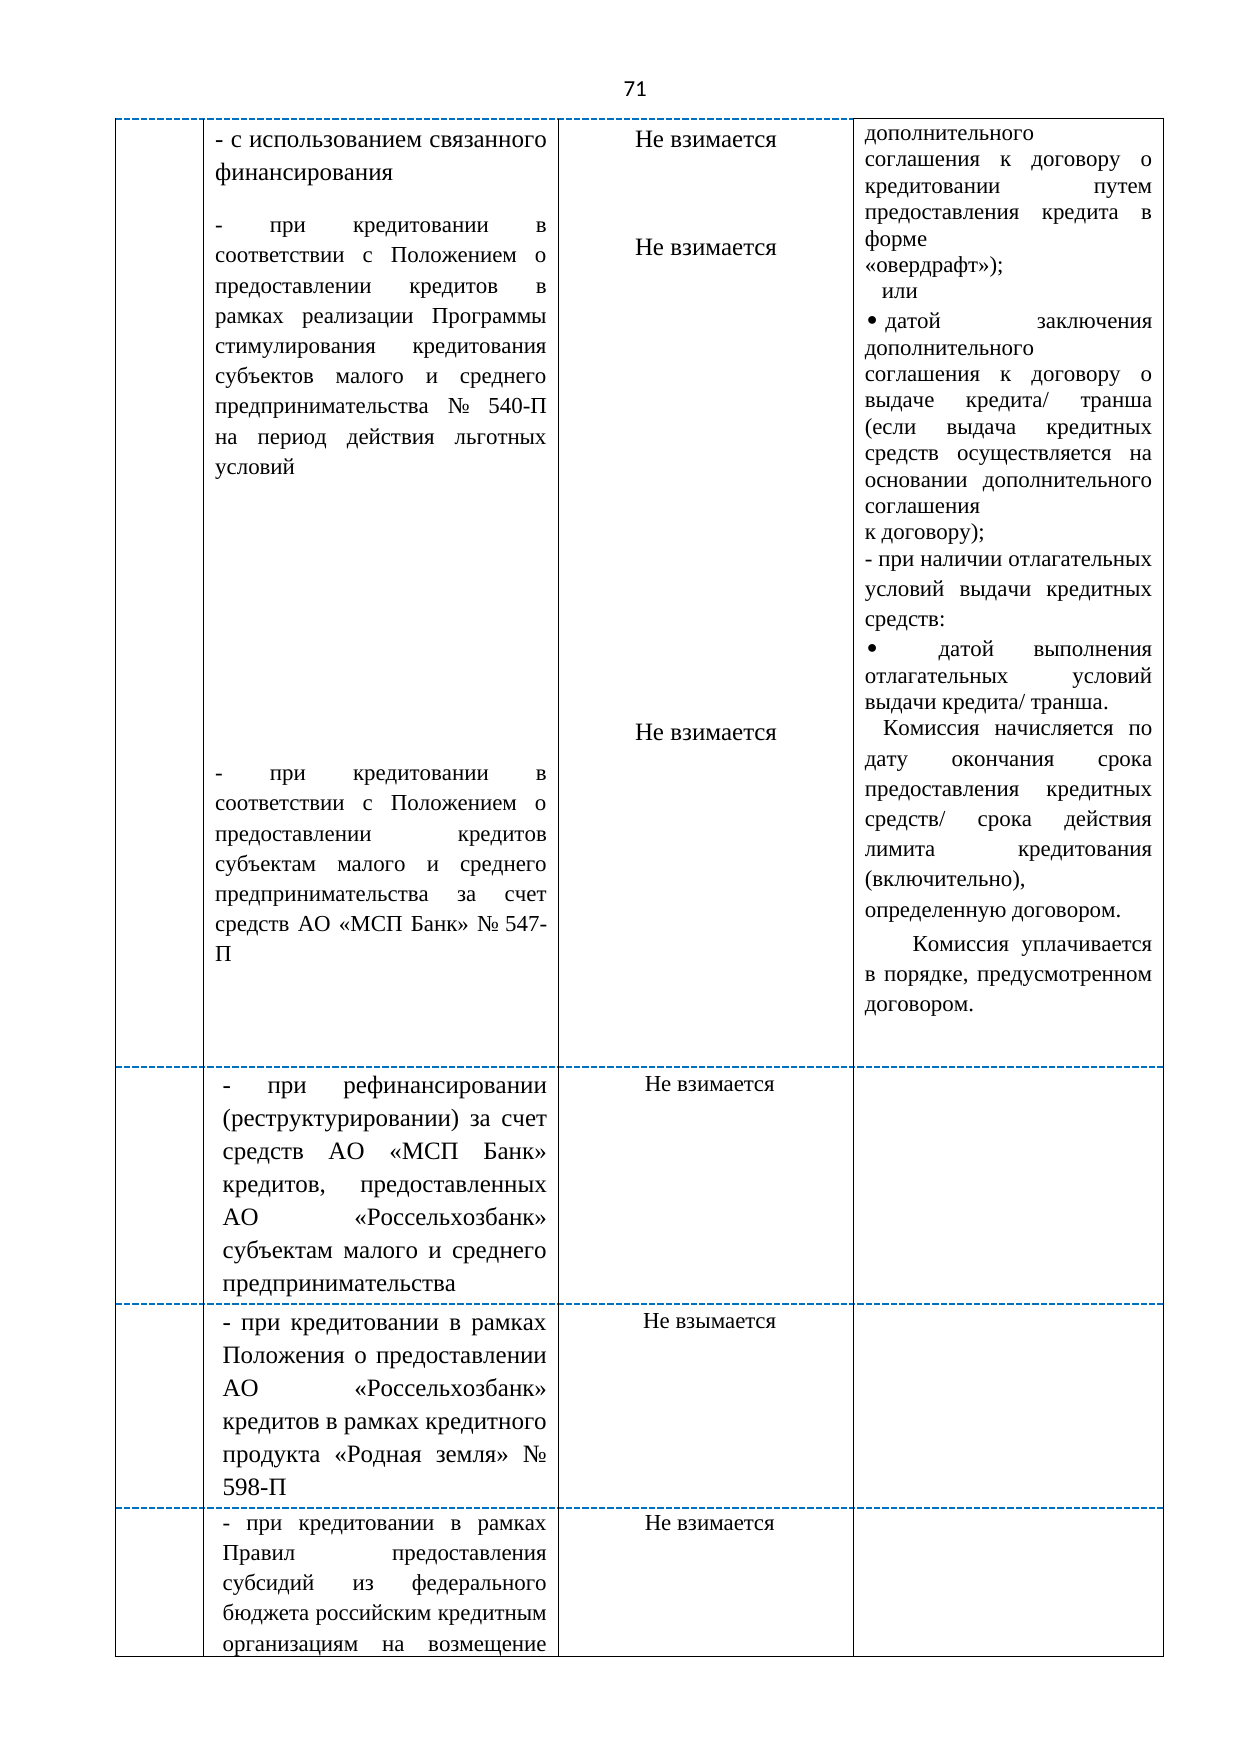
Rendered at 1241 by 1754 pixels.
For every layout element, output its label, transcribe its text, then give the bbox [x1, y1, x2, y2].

table_cell Не взимается [559, 1066, 853, 1303]
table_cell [204, 1507, 558, 1656]
table_cell [854, 1303, 1163, 1507]
table_cell [116, 1303, 203, 1507]
table_cell Не взимается Не взимается Не взимается [559, 118, 853, 1066]
table_cell [116, 1507, 203, 1656]
table_cell - при рефинансировании (реструктурировании) за счет средств АО «МСП Банк» кредитов, предоставленных АО «Россельхозбанк» субъектам малого и среднего предпринимательства [204, 1066, 558, 1303]
table_cell [116, 1066, 203, 1303]
table_cell - с использованием связанного финансирования - при кредитовании в соответствии с Положением о предоставлении кредитов в рамках реализации Программы стимулирования кредитования субъектов малого и среднего предпринимательства № 540-П на период действия льготных условий - при кредитовании в соответствии с Положением о предоставлении кредитов субъектам малого и среднего предпринимательства за счет средств АО «МСП Банк» № 547-П [204, 118, 558, 1066]
table_cell [854, 1507, 1163, 1656]
table_cell - при кредитовании в рамках Положения о предоставлении АО «Россельхозбанк» кредитов в рамках кредитного продукта «Родная земля» № 598-П [204, 1303, 558, 1507]
table_cell Не взымается [559, 1303, 853, 1507]
table_cell Не взимается [559, 1507, 853, 1656]
table_cell [854, 1066, 1163, 1303]
table_cell [116, 118, 203, 1066]
